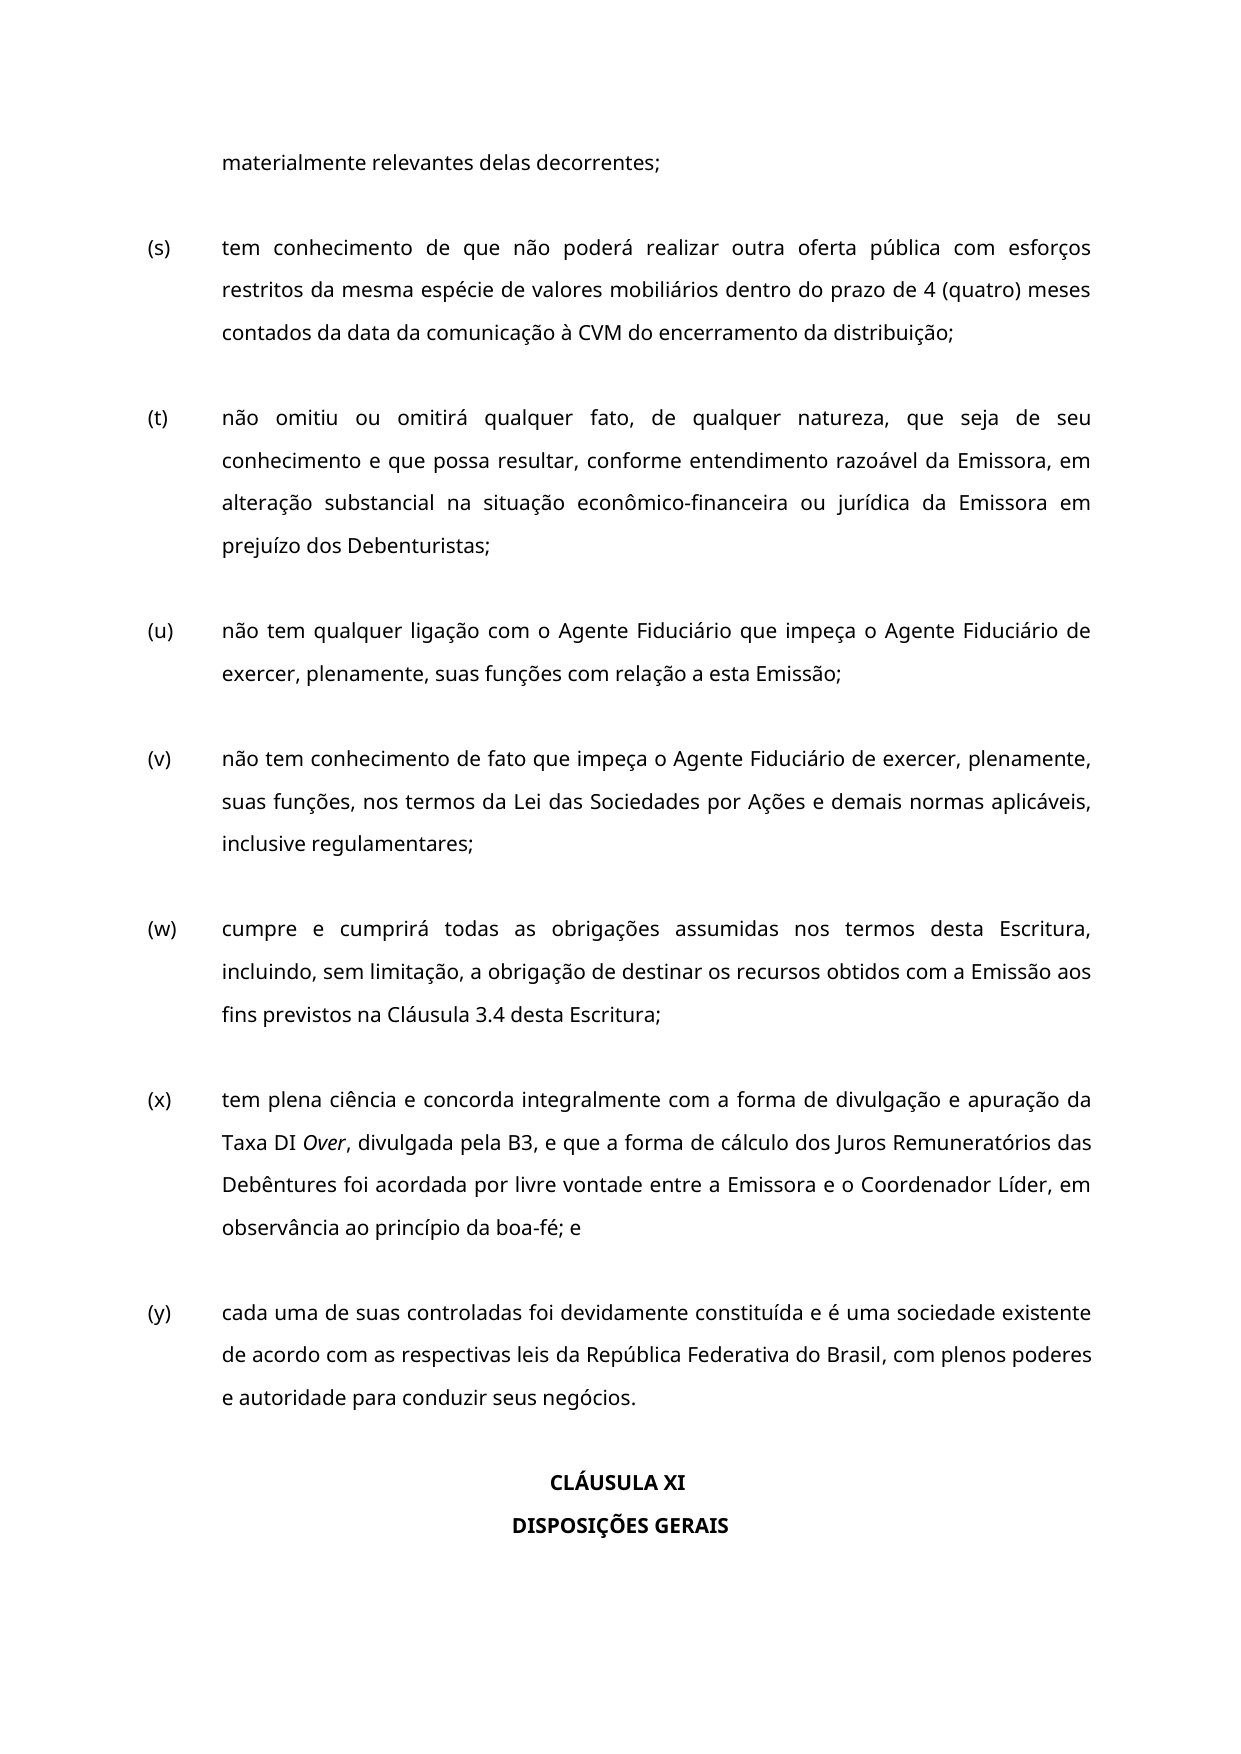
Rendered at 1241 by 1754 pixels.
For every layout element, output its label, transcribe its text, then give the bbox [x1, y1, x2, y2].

text (w) cumpre e cumprirá todas as obrigações assumidas nos termos desta Escritura, incluindo, sem limitação, a obrigação de destinar os recursos obtidos com a Emissão aos fins previstos na Cláusula 3.4 desta Escritura; [148, 914, 1092, 1028]
text (x) tem plena ciência e concorda integralmente com a forma de divulgação e apuração da Taxa DI Over, divulgada pela B3, e que a forma de cálculo dos Juros Remuneratórios das Debêntures foi acordada por livre vontade entre a Emissora e o Coordenador Líder, em observância ao princípio da boa-fé; e [148, 1085, 1092, 1241]
text (t) não omitiu ou omitirá qualquer fato, de qualquer natureza, que seja de seu conhecimento e que possa resultar, conforme entendimento razoável da Emissora, em alteração substancial na situação econômico-financeira ou jurídica da Emissora em prejuízo dos Debenturistas; [148, 403, 1092, 559]
text CLÁUSULA XI DISPOSIÇÕES GERAIS [148, 1468, 1092, 1539]
text (v) não tem conhecimento de fato que impeça o Agente Fiduciário de exercer, plenamente, suas funções, nos termos da Lei das Sociedades por Ações e demais normas aplicáveis, inclusive regulamentares; [148, 744, 1092, 858]
text (y) cada uma de suas controladas foi devidamente constituída e é uma sociedade existente de acordo com as respectivas leis da República Federativa do Brasil, com plenos poderes e autoridade para conduzir seus negócios. [148, 1298, 1092, 1412]
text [148, 148, 1092, 176]
text (u) não tem qualquer ligação com o Agente Fiduciário que impeça o Agente Fiduciário de exercer, plenamente, suas funções com relação a esta Emissão; [148, 616, 1092, 687]
text (s) tem conhecimento de que não poderá realizar outra oferta pública com esforços restritos da mesma espécie de valores mobiliários dentro do prazo de 4 (quatro) meses contados da data da comunicação à CVM do encerramento da distribuição; [148, 233, 1092, 347]
